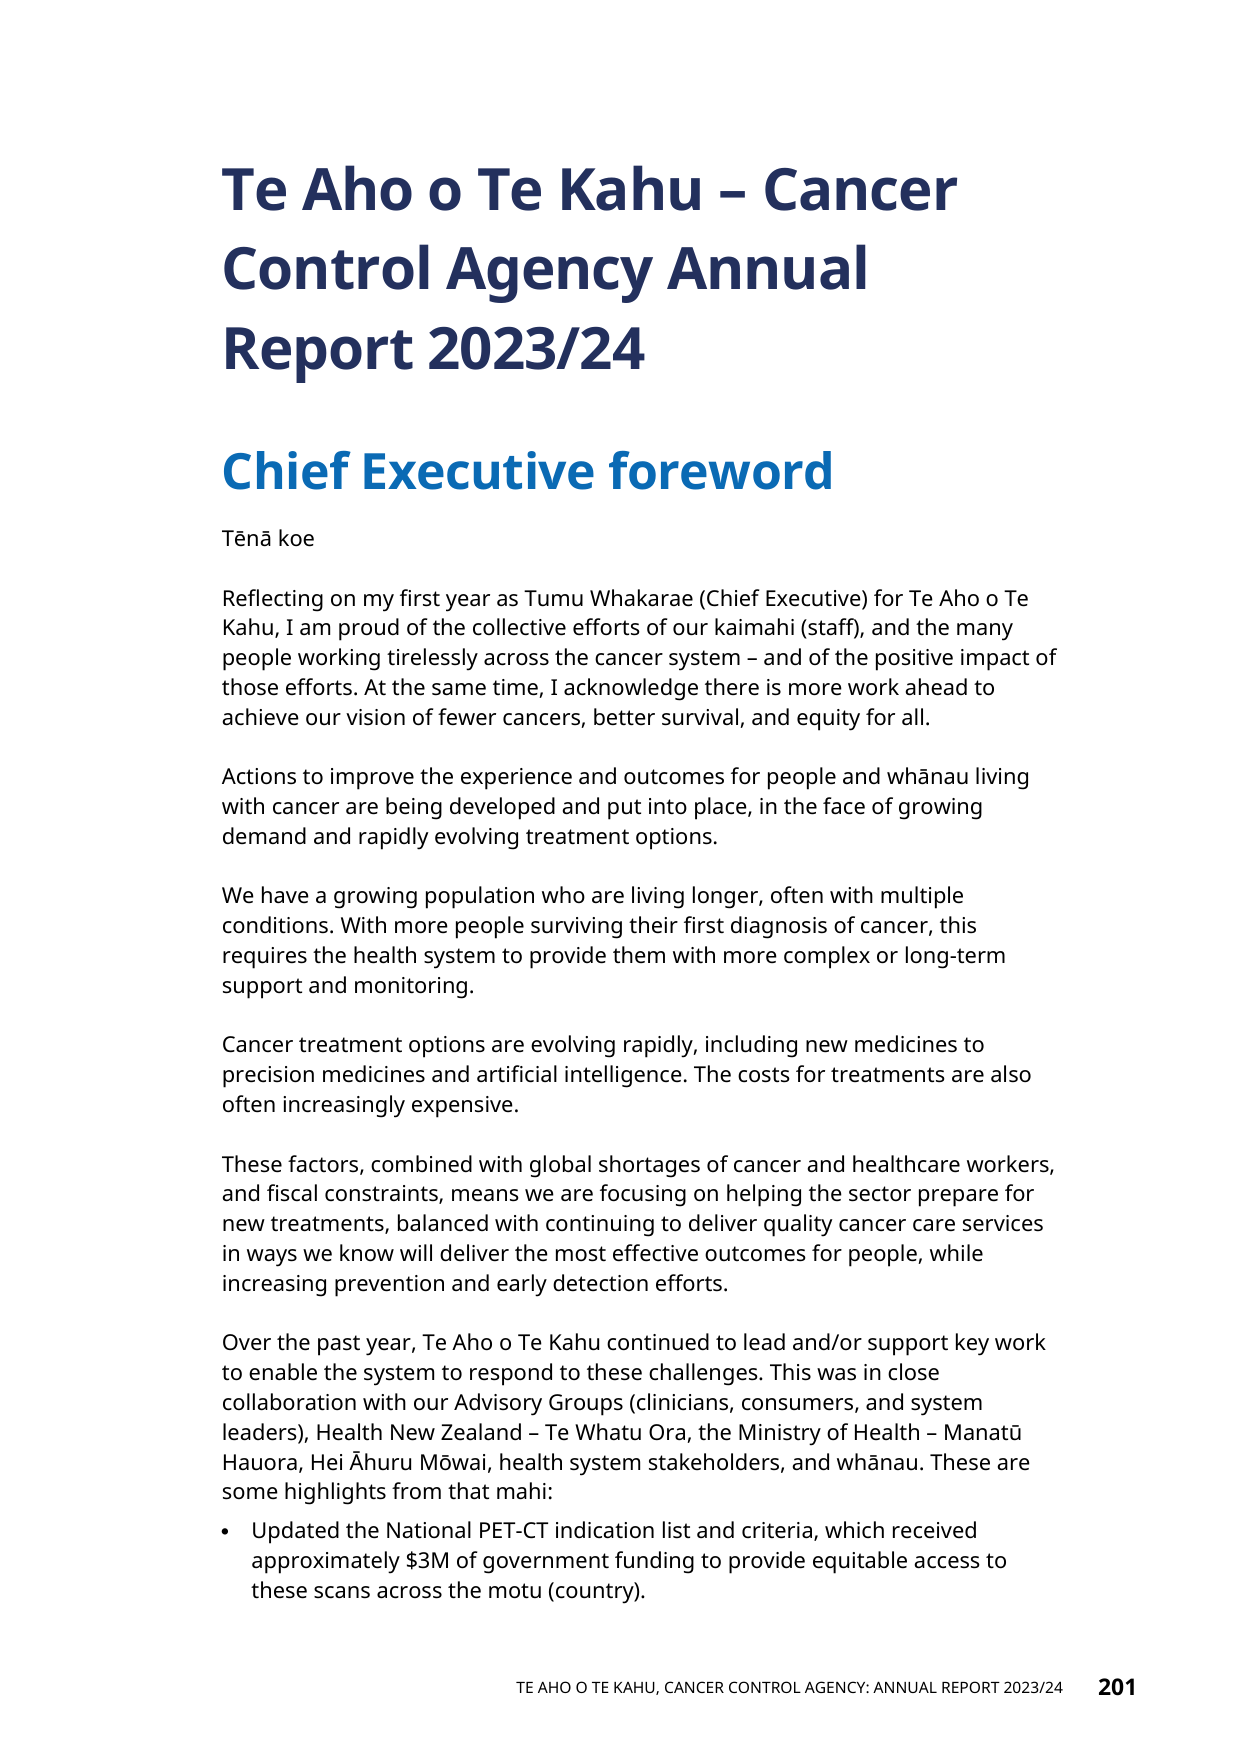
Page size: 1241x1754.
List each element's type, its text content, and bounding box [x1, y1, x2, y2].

text We have a growing population who are living longer, often with multiple conditions. With more people surviving their first diagnosis of cancer, this requires the health system to provide them with more complex or long-term support and monitoring. [222, 881, 1063, 1000]
subtitle Te Aho o Te Kahu – Cancer Control Agency Annual Report 2023/24 [222, 148, 1063, 386]
text Tēnā koe [222, 523, 1063, 553]
text Reflecting on my first year as Tumu Whakarae (Chief Executive) for Te Aho o Te Kahu, I am proud of the collective efforts of our kaimahi (staff), and the many people working tirelessly across the cancer system – and of the positive impact of those efforts. At the same time, I acknowledge there is more work ahead to achieve our vision of fewer cancers, better survival, and equity for all. [222, 583, 1063, 732]
text Over the past year, Te Aho o Te Kahu continued to lead and/or support key work to enable the system to respond to these challenges. This was in close collaboration with our Advisory Groups (clinicians, consumers, and system leaders), Health New Zealand – Te Whatu Ora, the Ministry of Health – Manatū Hauora, Hei Āhuru Mōwai, health system stakeholders, and whānau. These are some highlights from that mahi: [222, 1327, 1063, 1506]
text Updated the National PET-CT indication list and criteria, which received approximately $3M of government funding to provide equitable access to these scans across the motu (country). [222, 1516, 1063, 1605]
text Actions to improve the experience and outcomes for people and whānau living with cancer are being developed and put into place, in the face of growing demand and rapidly evolving treatment options. [222, 761, 1063, 851]
text These factors, combined with global shortages of cancer and healthcare workers, and fiscal constraints, means we are focusing on helping the sector prepare for new treatments, balanced with continuing to deliver quality cancer care services in ways we know will deliver the most effective outcomes for people, while increasing prevention and early detection efforts. [222, 1149, 1063, 1298]
text Cancer treatment options are evolving rapidly, including new medicines to precision medicines and artificial intelligence. The costs for treatments are also often increasingly expensive. [222, 1029, 1063, 1119]
subtitle Chief Executive foreword [222, 436, 1063, 504]
